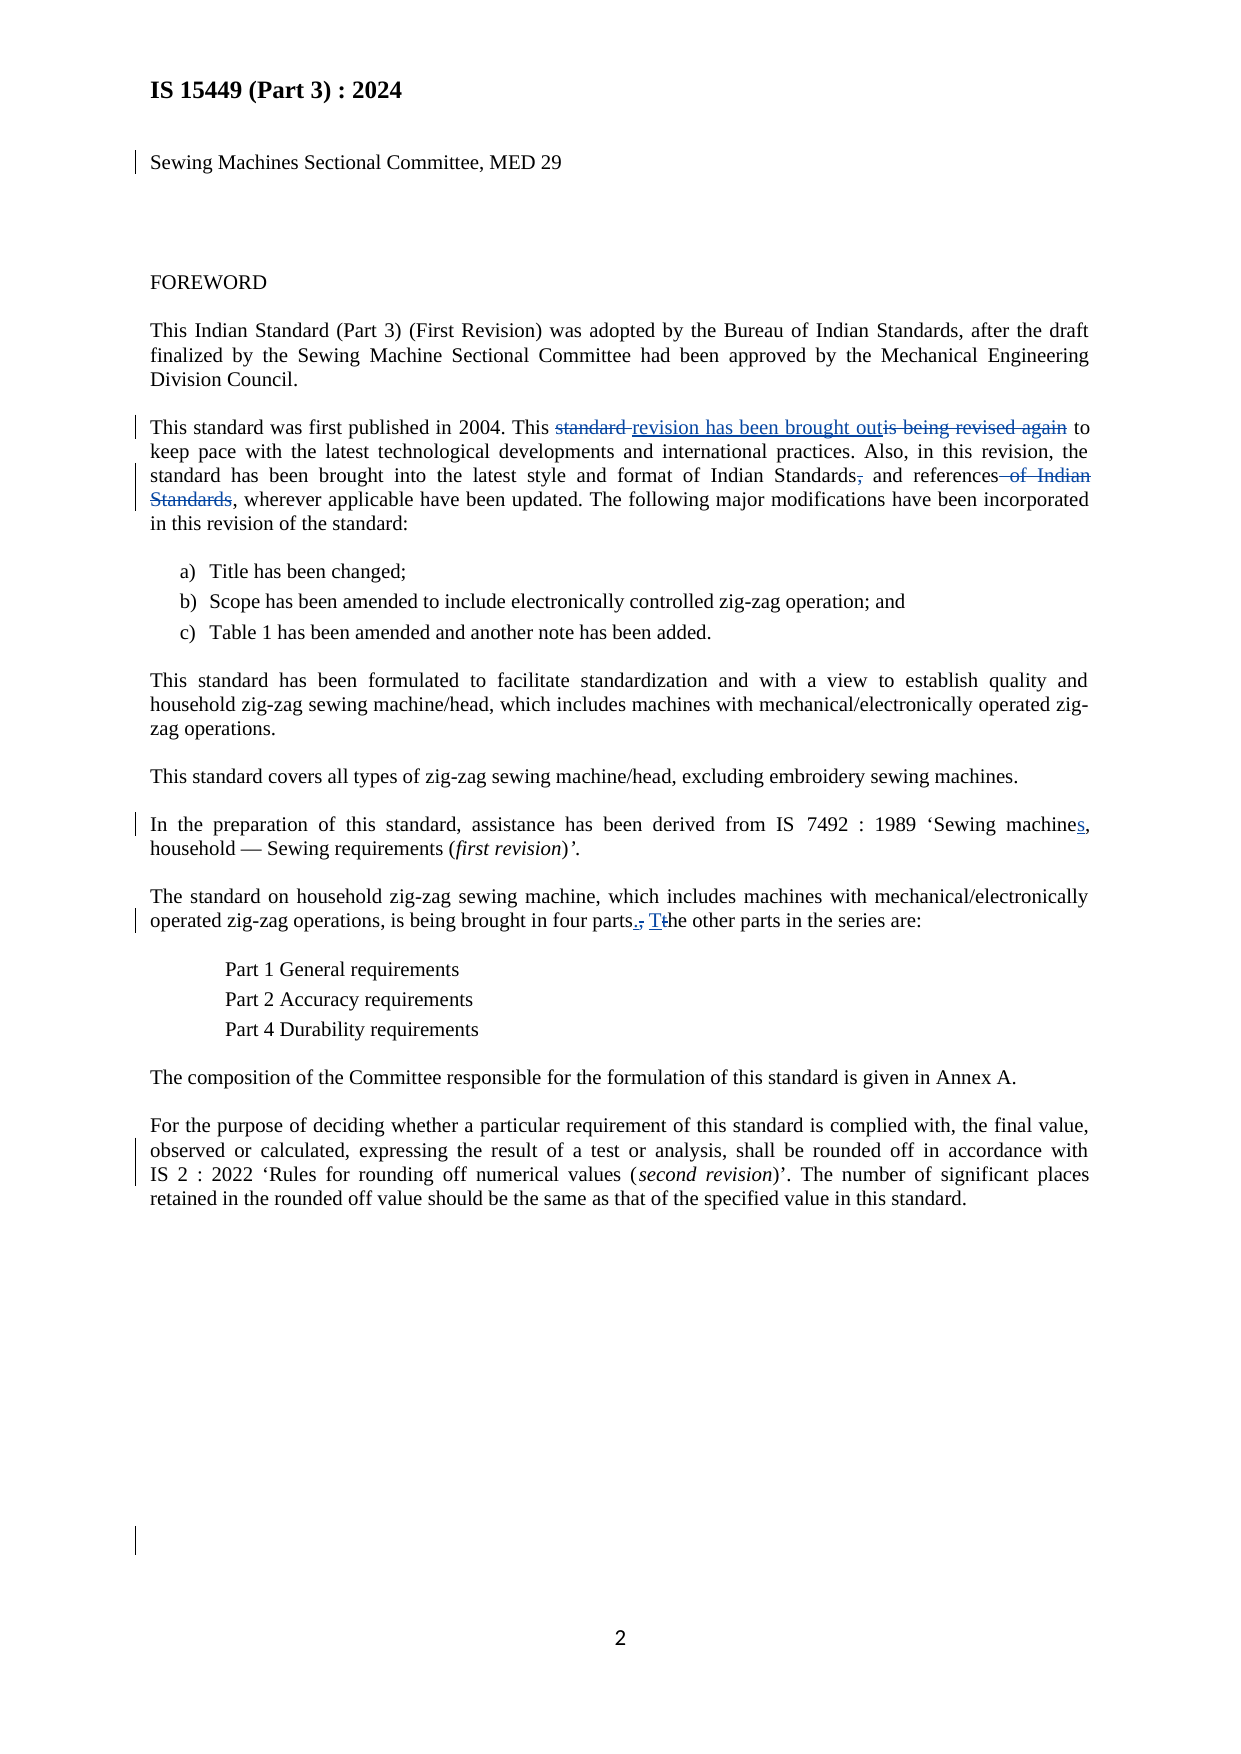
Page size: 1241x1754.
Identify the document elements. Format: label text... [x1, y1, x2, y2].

text In the preparation of this standard, assistance has been derived from IS 7492 : 1989 ‘Sewing machine, household — Sewing requirements (first revision)’. [150, 788, 1090, 860]
text Part 1 General requirements [225, 932, 1090, 981]
text This standard has been formulated to facilitate standardization and with a view to establish quality and household zig-zag sewing machine/head, which includes machines with mechanical/electronically operated zig-zag operations. [150, 644, 1090, 740]
text The composition of the Committee responsible for the formulation of this standard is given in Annex A. [150, 1065, 1090, 1089]
text For the purpose of deciding whether a particular requirement of this standard is complied with, the final value, observed or calculated, expressing the result of a test or analysis, shall be rounded off in accordance with IS 2 : 2022 ‘Rules for rounding off numerical values (second revision)’. The number of significant places retained in the rounded off value should be the same as that of the specified value in this standard. [150, 1089, 1090, 1210]
text Part 2 Accuracy requirements [225, 987, 1090, 1011]
list Scope has been amended to include electronically controlled zig-zag operation; and [179, 589, 1090, 613]
text This Indian Standard (Part 3) (First Revision) was adopted by the Bureau of Indian Standards, after the draft finalized by the Sewing Machine Sectional Committee had been approved by the Mechanical Engineering Division Council. [150, 318, 1090, 391]
text This standard was first published in 2004. This to keep pace with the latest technological developments and international practices. Also, in this revision, the standard has been brought into the latest style and format of Indian Standards and references, wherever applicable have been updated. The following major modifications have been incorporated in this revision of the standard: [150, 391, 1090, 535]
list Title has been changed; [179, 559, 1090, 583]
text This standard covers all types of zig-zag sewing machine/head, excluding embroidery sewing machines. [150, 764, 1090, 788]
text The standard on household zig-zag sewing machine, which includes machines with mechanical/electronically operated zig-zag operations, is being brought in four parts he other parts in the series are: [150, 860, 1090, 932]
text FOREWORD [150, 270, 1090, 294]
text Sewing Machines Sectional Committee, MED 29 [150, 150, 1090, 174]
text Part 4 Durability requirements [225, 1017, 1090, 1041]
list Table 1 has been amended and another note has been added. [179, 620, 1090, 644]
